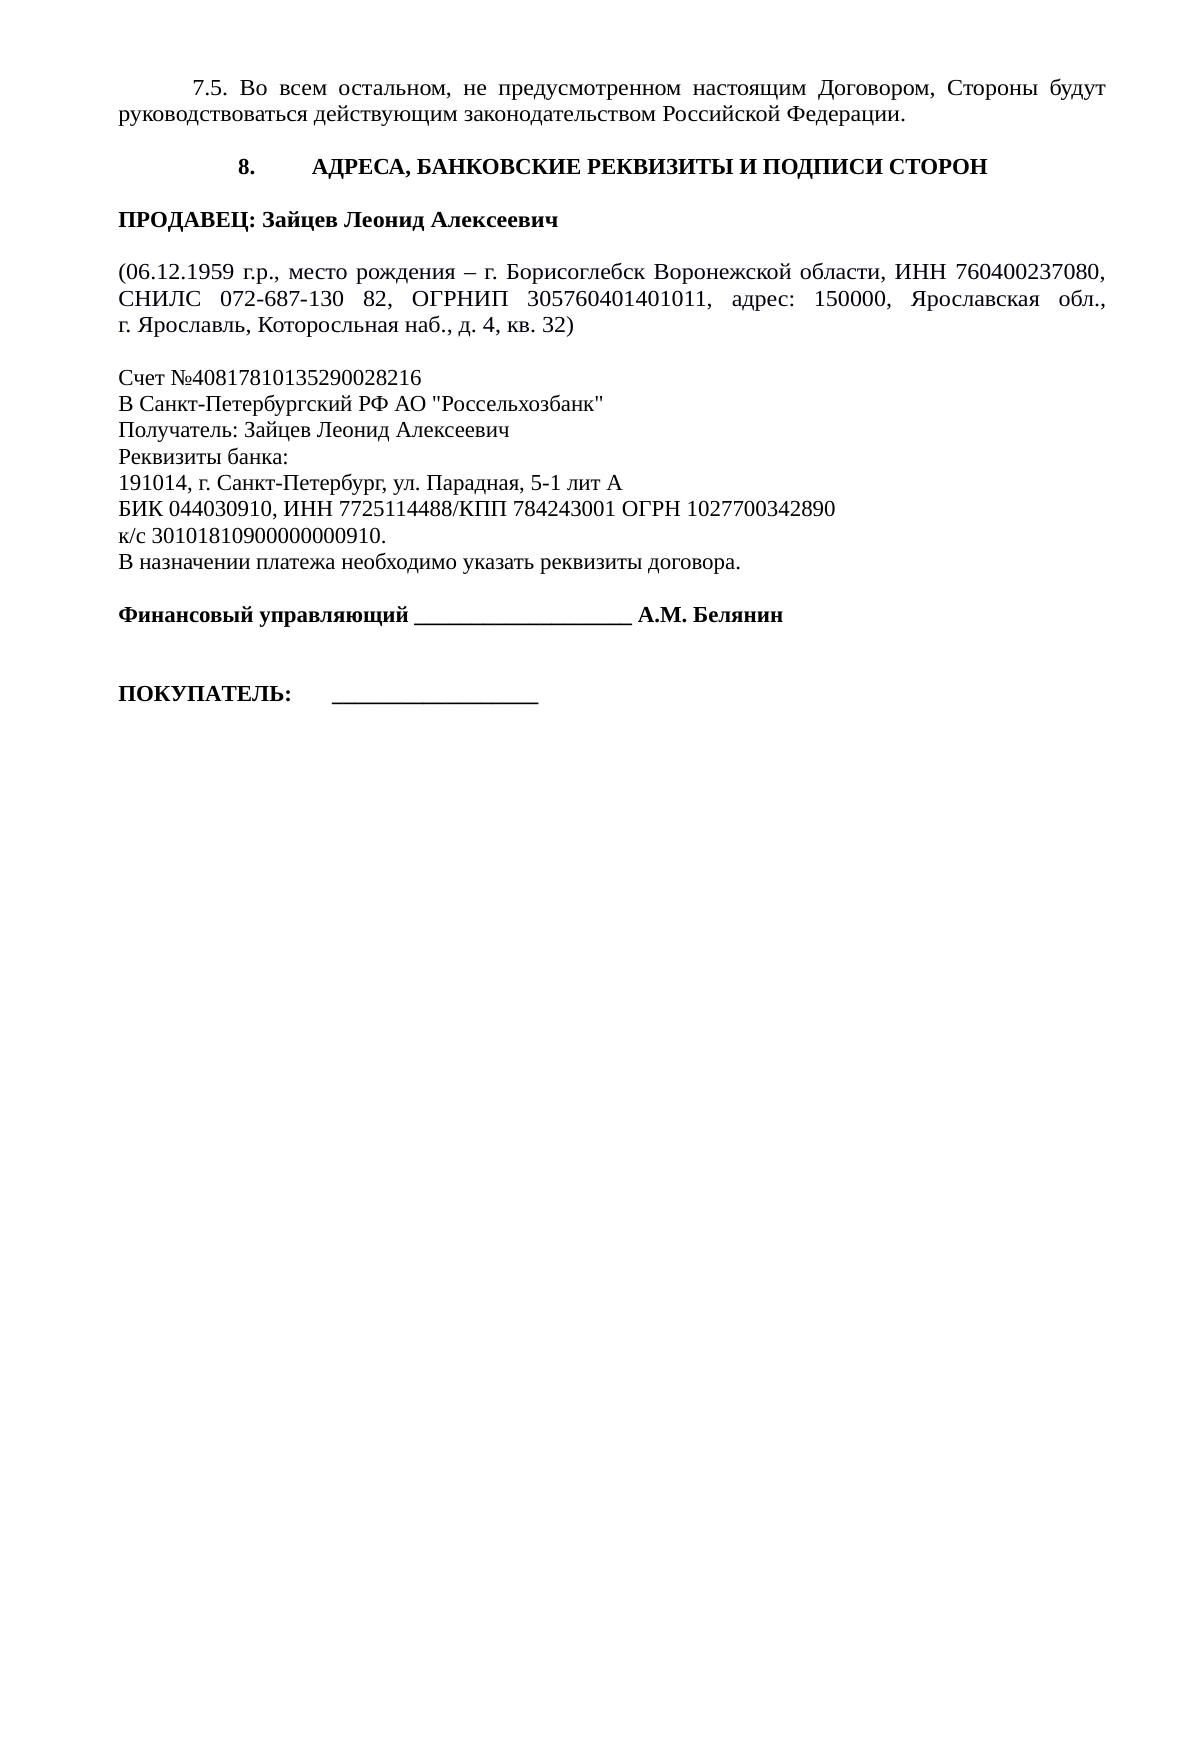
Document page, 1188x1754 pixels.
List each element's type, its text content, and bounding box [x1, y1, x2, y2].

subtitle ПОКУПАТЕЛЬ: __________________ [118, 680, 1108, 706]
text Счет №40817810135290028216 [118, 364, 1107, 390]
text В назначении платежа необходимо указать реквизиты договора. [118, 548, 1107, 574]
text БИК 044030910, ИНН 7725114488/КПП 784243001 ОГРН 1027700342890 [118, 496, 1107, 522]
text 7.5. Во всем остальном, не предусмотренном настоящим Договором, Стороны будут руководствоваться действующим законодательством Российской Федерации. [118, 74, 1107, 127]
text (06.12.1959 г.р., место рождения – г. Борисоглебск Воронежской области, ИНН 760400237080, СНИЛС 072-687-130 82, ОГРНИП 305760401401011, адрес: 150000, Ярославская обл., г. Ярославль, Которосльная наб., д. 4, кв. 32) [118, 258, 1107, 337]
subtitle ПРОДАВЕЦ: Зайцев Леонид Алексеевич [118, 206, 1108, 232]
list АДРЕСА, БАНКОВСКИЕ РЕКВИЗИТЫ И ПОДПИСИ СТОРОН [118, 153, 1107, 179]
text к/с 30101810900000000910. [118, 522, 1107, 548]
text В Санкт-Петербургский РФ АО "Россельхозбанк" [118, 390, 1107, 416]
text Реквизиты банка: [118, 443, 1107, 469]
text Финансовый управляющий ___________________ А.М. Белянин [118, 601, 1107, 627]
text Получатель: Зайцев Леонид Алексеевич [118, 416, 1107, 443]
text 191014, г. Санкт-Петербург, ул. Парадная, 5-1 лит А [118, 469, 1107, 496]
